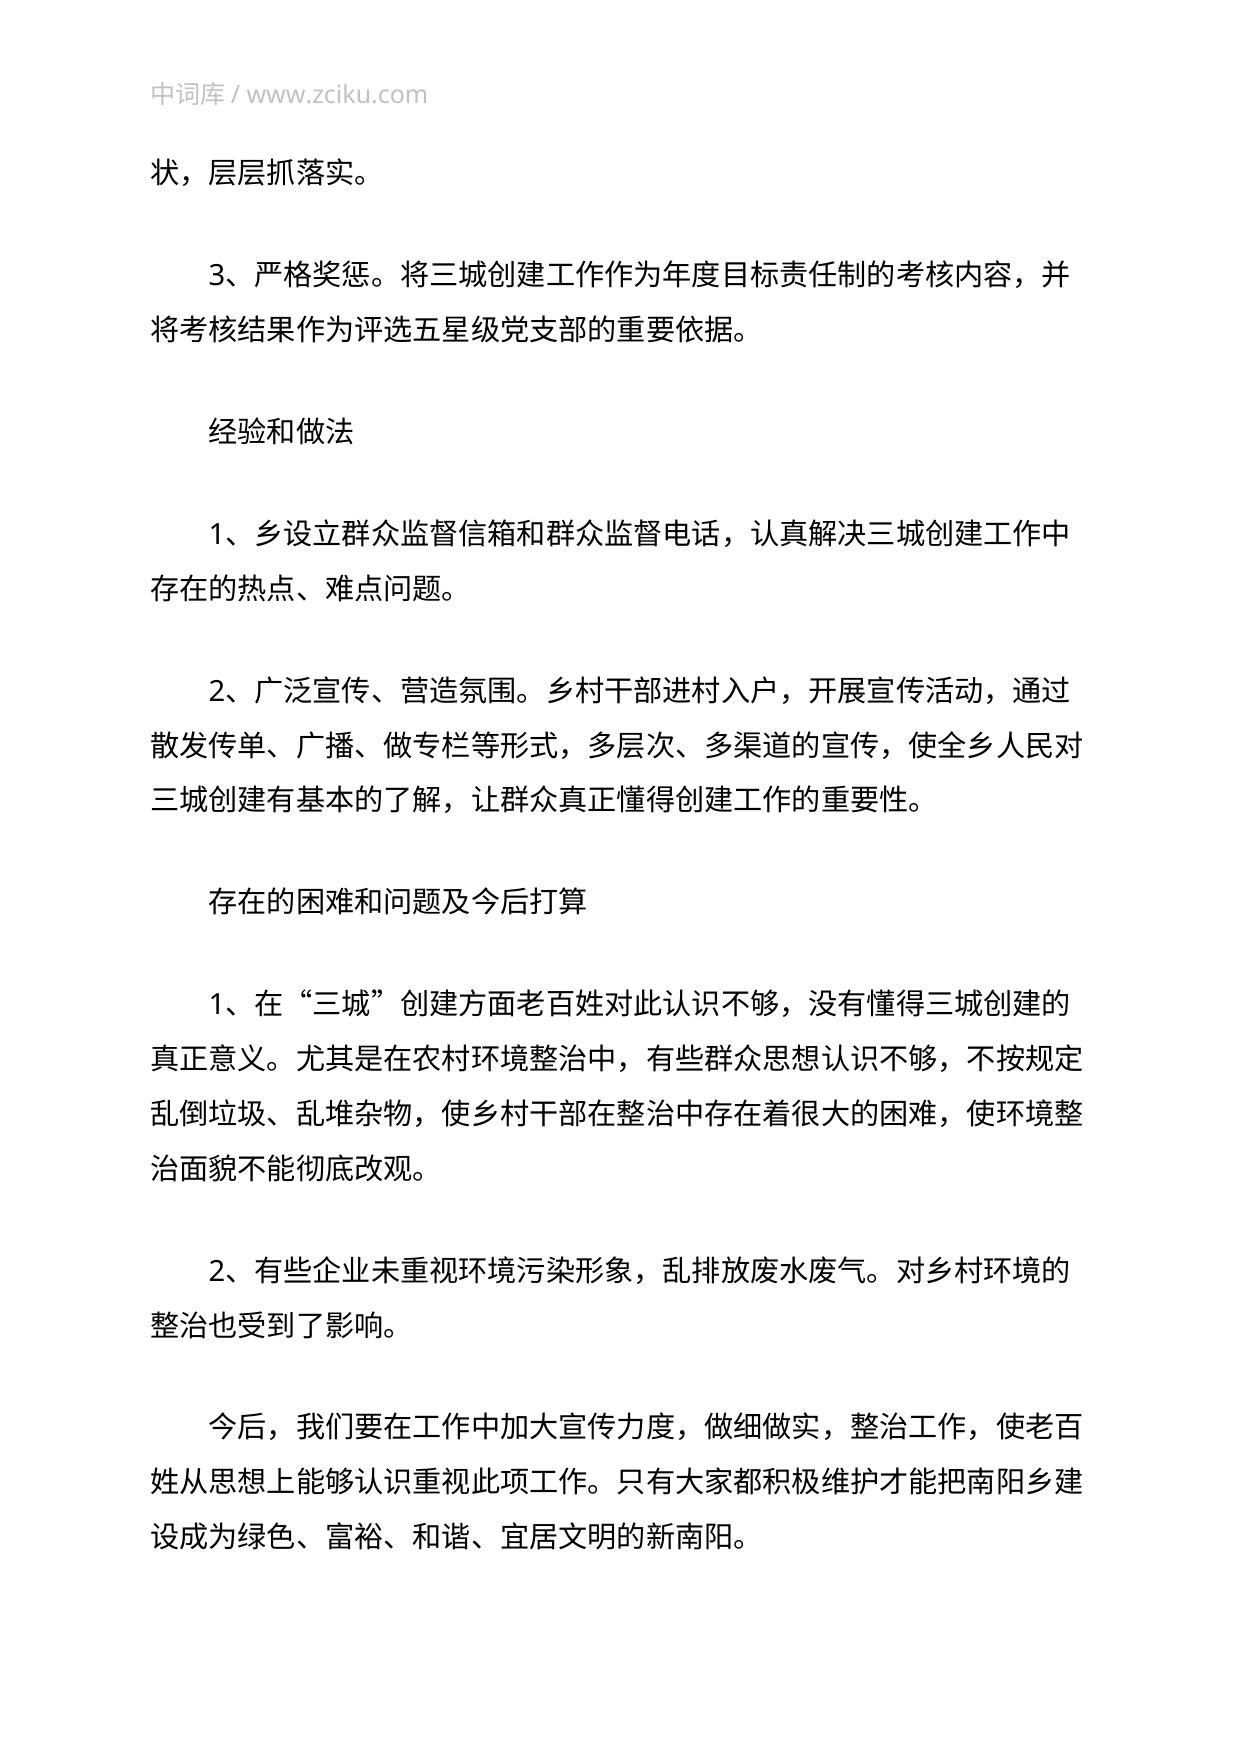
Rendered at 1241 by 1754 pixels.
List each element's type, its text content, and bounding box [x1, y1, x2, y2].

text 3、严格奖惩。将三城创建工作作为年度目标责任制的考核内容，并将考核结果作为评选五星级党支部的重要依据。 [150, 252, 1090, 349]
text 经验和做法 [150, 408, 1090, 451]
text 1、在“三城”创建方面老百姓对此认识不够，没有懂得三城创建的真正意义。尤其是在农村环境整治中，有些群众思想认识不够，不按规定乱倒垃圾、乱堆杂物，使乡村干部在整治中存在着很大的困难，使环境整治面貌不能彻底改观。 [150, 981, 1090, 1188]
text 1、乡设立群众监督信箱和群众监督电话，认真解决三城创建工作中存在的热点、难点问题。 [150, 510, 1090, 608]
text 2、有些企业未重视环境污染形象，乱排放废水废气。对乡村环境的整治也受到了影响。 [150, 1247, 1090, 1344]
text 2、广泛宣传、营造氛围。乡村干部进村入户，开展宣传活动，通过散发传单、广播、做专栏等形式，多层次、多渠道的宣传，使全乡人民对三城创建有基本的了解，让群众真正懂得创建工作的重要性。 [150, 667, 1090, 819]
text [150, 150, 1090, 192]
text 存在的困难和问题及今后打算 [150, 879, 1090, 921]
text 今后，我们要在工作中加大宣传力度，做细做实，整治工作，使老百姓从思想上能够认识重视此项工作。只有大家都积极维护才能把南阳乡建设成为绿色、富裕、和谐、宜居文明的新南阳。 [150, 1404, 1090, 1556]
